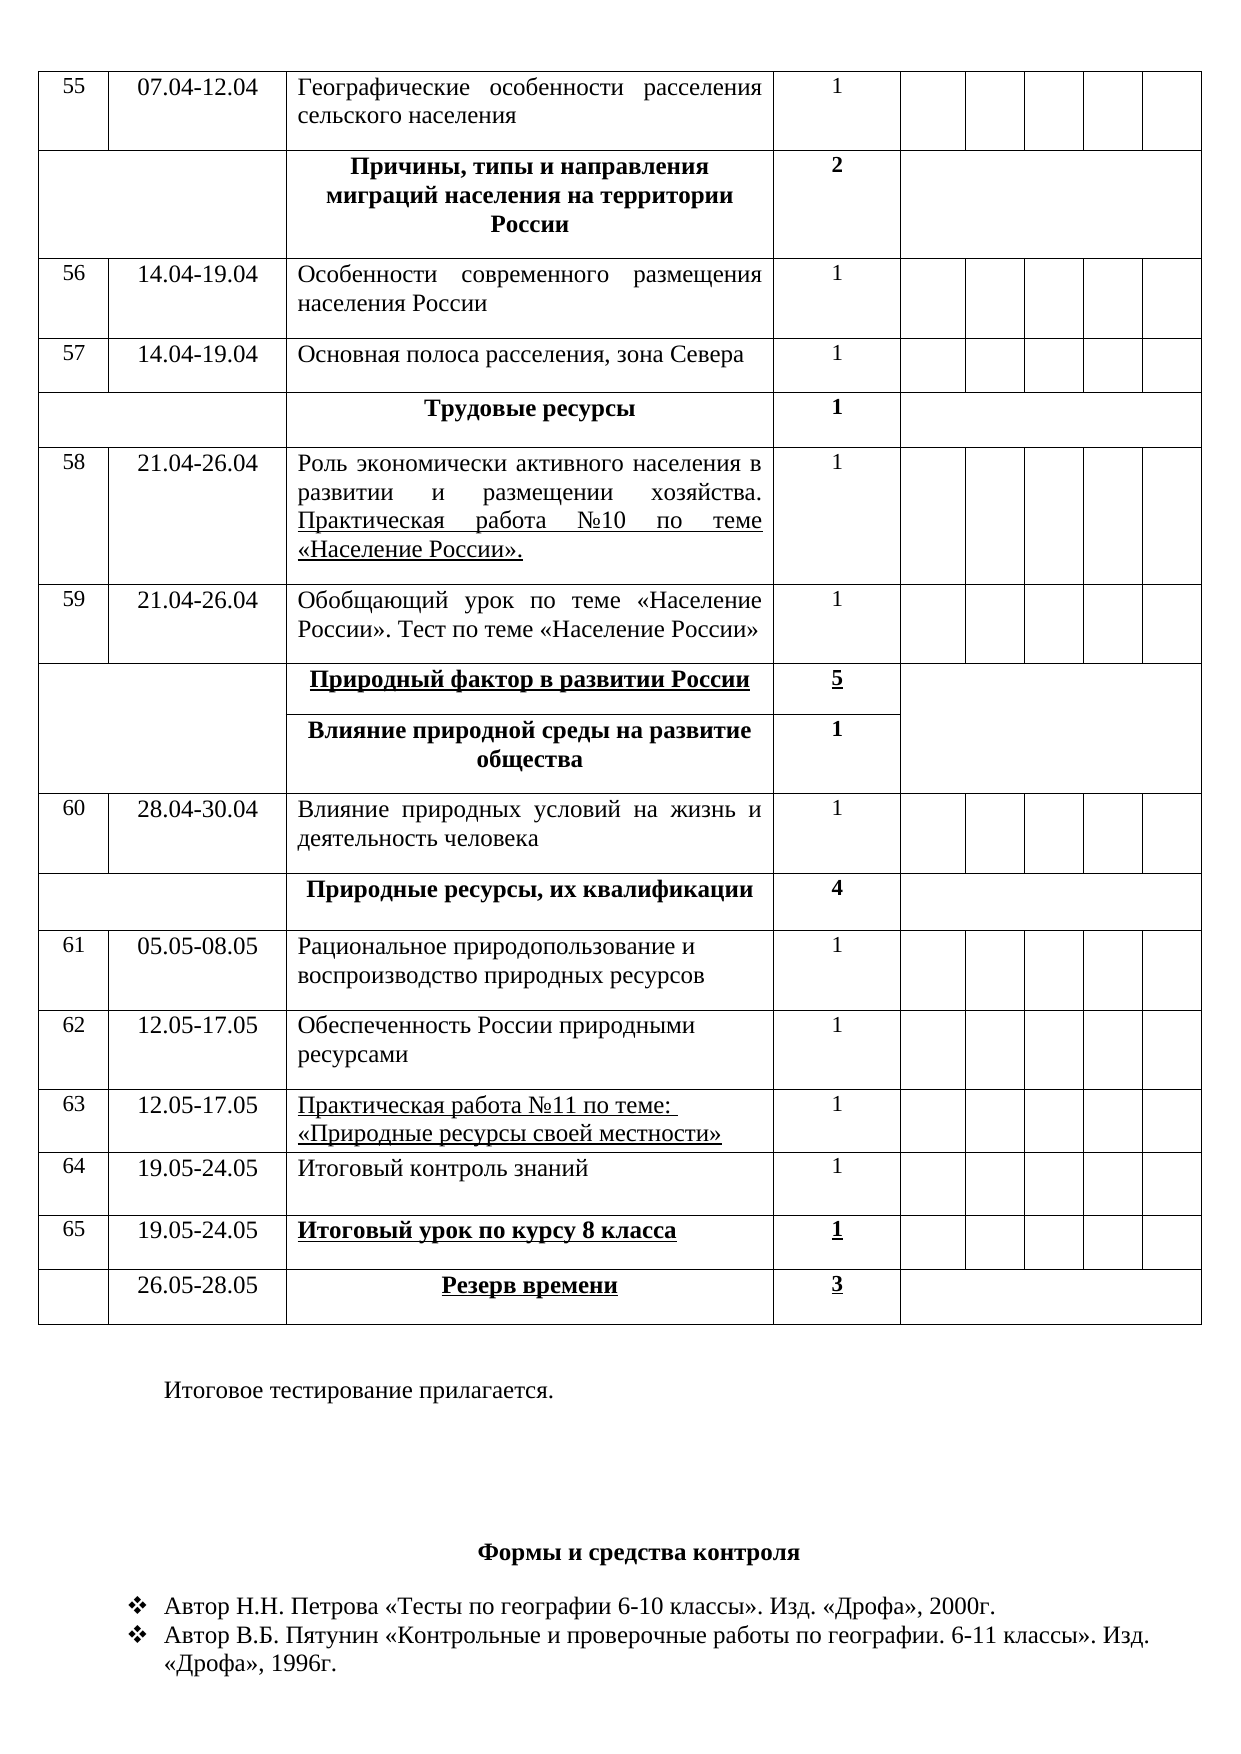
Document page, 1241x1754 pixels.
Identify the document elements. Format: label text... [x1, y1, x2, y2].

table_cell [1143, 585, 1201, 663]
table_cell 1 [774, 794, 900, 873]
table_cell 26.05-28.05 [109, 1270, 286, 1323]
table_cell [39, 664, 286, 793]
table_cell 12.05-17.05 [109, 1090, 286, 1152]
text Формы и средства контроля [126, 1537, 1152, 1566]
table_cell Влияние природных условий на жизнь и деятельность человека [287, 794, 773, 873]
table_cell 28.04-30.04 [109, 794, 286, 873]
table_cell [1084, 259, 1142, 338]
table_cell 1 [774, 585, 900, 663]
table_cell Причины, типы и направления миграций населения на территории России [287, 151, 773, 258]
table_cell [966, 1216, 1024, 1269]
table_cell [1025, 1011, 1083, 1089]
table_cell [1025, 72, 1083, 150]
table_cell 64 [39, 1153, 108, 1214]
table_cell [901, 585, 965, 663]
table_cell 1 [774, 1011, 900, 1089]
table_cell 21.04-26.04 [109, 585, 286, 663]
table_cell 1 [774, 715, 900, 793]
table_cell [1025, 339, 1083, 392]
table_cell 1 [774, 1090, 900, 1152]
table_cell 21.04-26.04 [109, 448, 286, 584]
list Автор В.Б. Пятунин «Контрольные и проверочные работы по географии. 6-11 классы». Изд. «Дрофа», 1996г. [126, 1620, 1152, 1677]
table_cell 1 [774, 339, 900, 392]
table_cell 58 [39, 448, 108, 584]
table_cell Основная полоса расселения, зона Севера [287, 339, 773, 392]
table_cell [1084, 1090, 1142, 1152]
table_cell [901, 1270, 1201, 1323]
table_cell 59 [39, 585, 108, 663]
table_cell [966, 448, 1024, 584]
table_cell [1025, 794, 1083, 873]
table_cell Природные ресурсы, их квалификации [287, 874, 773, 930]
table_cell [966, 259, 1024, 338]
table_cell [966, 1153, 1024, 1214]
table_cell Обобщающий урок по теме «Население России». Тест по теме «Население России» [287, 585, 773, 663]
table_cell [39, 1270, 108, 1323]
table_cell [39, 874, 286, 930]
table_cell [1143, 72, 1201, 150]
table_cell 14.04-19.04 [109, 339, 286, 392]
table_cell [1143, 931, 1201, 1009]
table_cell [966, 1011, 1024, 1089]
table_cell [901, 664, 1201, 793]
table_cell [1025, 448, 1083, 584]
table_cell [966, 931, 1024, 1009]
table_cell [39, 393, 286, 447]
table_cell 3 [774, 1270, 900, 1323]
table_cell 1 [774, 931, 900, 1009]
table_cell 2 [774, 151, 900, 258]
table_cell [901, 1216, 965, 1269]
table_cell [1025, 1153, 1083, 1214]
table_cell Географические особенности расселения сельского населения [287, 72, 773, 150]
table_cell [901, 874, 1201, 930]
table_cell 19.05-24.05 [109, 1216, 286, 1269]
table_cell 07.04-12.04 [109, 72, 286, 150]
table_cell 56 [39, 259, 108, 338]
table_cell [1084, 931, 1142, 1009]
table_cell [1025, 1216, 1083, 1269]
table_cell [1084, 1216, 1142, 1269]
table_cell 61 [39, 931, 108, 1009]
table_cell Роль экономически активного населения в развитии и размещении хозяйства. Практическая работа №10 по теме «Население России». [287, 448, 773, 584]
table_cell [901, 339, 965, 392]
table_cell [1143, 259, 1201, 338]
table_cell [901, 1153, 965, 1214]
table_cell 55 [39, 72, 108, 150]
table_cell Практическая работа №11 по теме: «Природные ресурсы своей местности» [287, 1090, 773, 1152]
table_cell 65 [39, 1216, 108, 1269]
table_cell 1 [774, 1153, 900, 1214]
table_cell [1143, 1090, 1201, 1152]
table_cell 1 [774, 259, 900, 338]
table_cell Рациональное природопользование и воспроизводство природных ресурсов [287, 931, 773, 1009]
table_cell [966, 585, 1024, 663]
table_cell [966, 72, 1024, 150]
table_cell 5 [774, 664, 900, 714]
table_cell [1143, 794, 1201, 873]
table_cell [1084, 585, 1142, 663]
table_cell 63 [39, 1090, 108, 1152]
table_cell [1025, 931, 1083, 1009]
table_cell [1025, 259, 1083, 338]
table_cell [1143, 448, 1201, 584]
table_cell [901, 151, 1201, 258]
table_cell [1025, 585, 1083, 663]
table_cell [1084, 1011, 1142, 1089]
table_cell 12.05-17.05 [109, 1011, 286, 1089]
table_cell [1084, 339, 1142, 392]
table_cell [1084, 72, 1142, 150]
table_cell 57 [39, 339, 108, 392]
table_cell [39, 151, 286, 258]
table_cell Итоговый контроль знаний [287, 1153, 773, 1214]
table_cell [901, 931, 965, 1009]
table_cell [1084, 448, 1142, 584]
table_cell 60 [39, 794, 108, 873]
table_cell [1084, 1153, 1142, 1214]
table_cell 1 [774, 448, 900, 584]
table_cell [1143, 339, 1201, 392]
table_cell [1143, 1153, 1201, 1214]
table_cell [901, 393, 1201, 447]
table_cell [1143, 1011, 1201, 1089]
table_cell 4 [774, 874, 900, 930]
table_cell Природный фактор в развитии России [287, 664, 773, 714]
table_cell [901, 448, 965, 584]
table_cell [966, 794, 1024, 873]
table_cell Трудовые ресурсы [287, 393, 773, 447]
table_cell [1084, 794, 1142, 873]
text Итоговое тестирование прилагается. [89, 1376, 1152, 1404]
table_cell [1143, 1216, 1201, 1269]
table_cell Итоговый урок по курсу 8 класса [287, 1216, 773, 1269]
table_cell 19.05-24.05 [109, 1153, 286, 1214]
table_cell [966, 339, 1024, 392]
table_cell [901, 259, 965, 338]
table_cell 62 [39, 1011, 108, 1089]
table_cell [901, 794, 965, 873]
table_cell Особенности современного размещения населения России [287, 259, 773, 338]
table_cell [901, 1090, 965, 1152]
table_cell 05.05-08.05 [109, 931, 286, 1009]
table_cell Обеспеченность России природными ресурсами [287, 1011, 773, 1089]
table_cell Резерв времени [287, 1270, 773, 1323]
table_cell [901, 72, 965, 150]
table_cell [966, 1090, 1024, 1152]
table_cell 1 [774, 72, 900, 150]
table_cell Влияние природной среды на развитие общества [287, 715, 773, 793]
table_cell 1 [774, 393, 900, 447]
table_cell [1025, 1090, 1083, 1152]
table_cell 1 [774, 1216, 900, 1269]
table_cell [901, 1011, 965, 1089]
list Автор Н.Н. Петрова «Тесты по географии 6-10 классы». Изд. «Дрофа», 2000г. [126, 1591, 1152, 1620]
table_cell 14.04-19.04 [109, 259, 286, 338]
